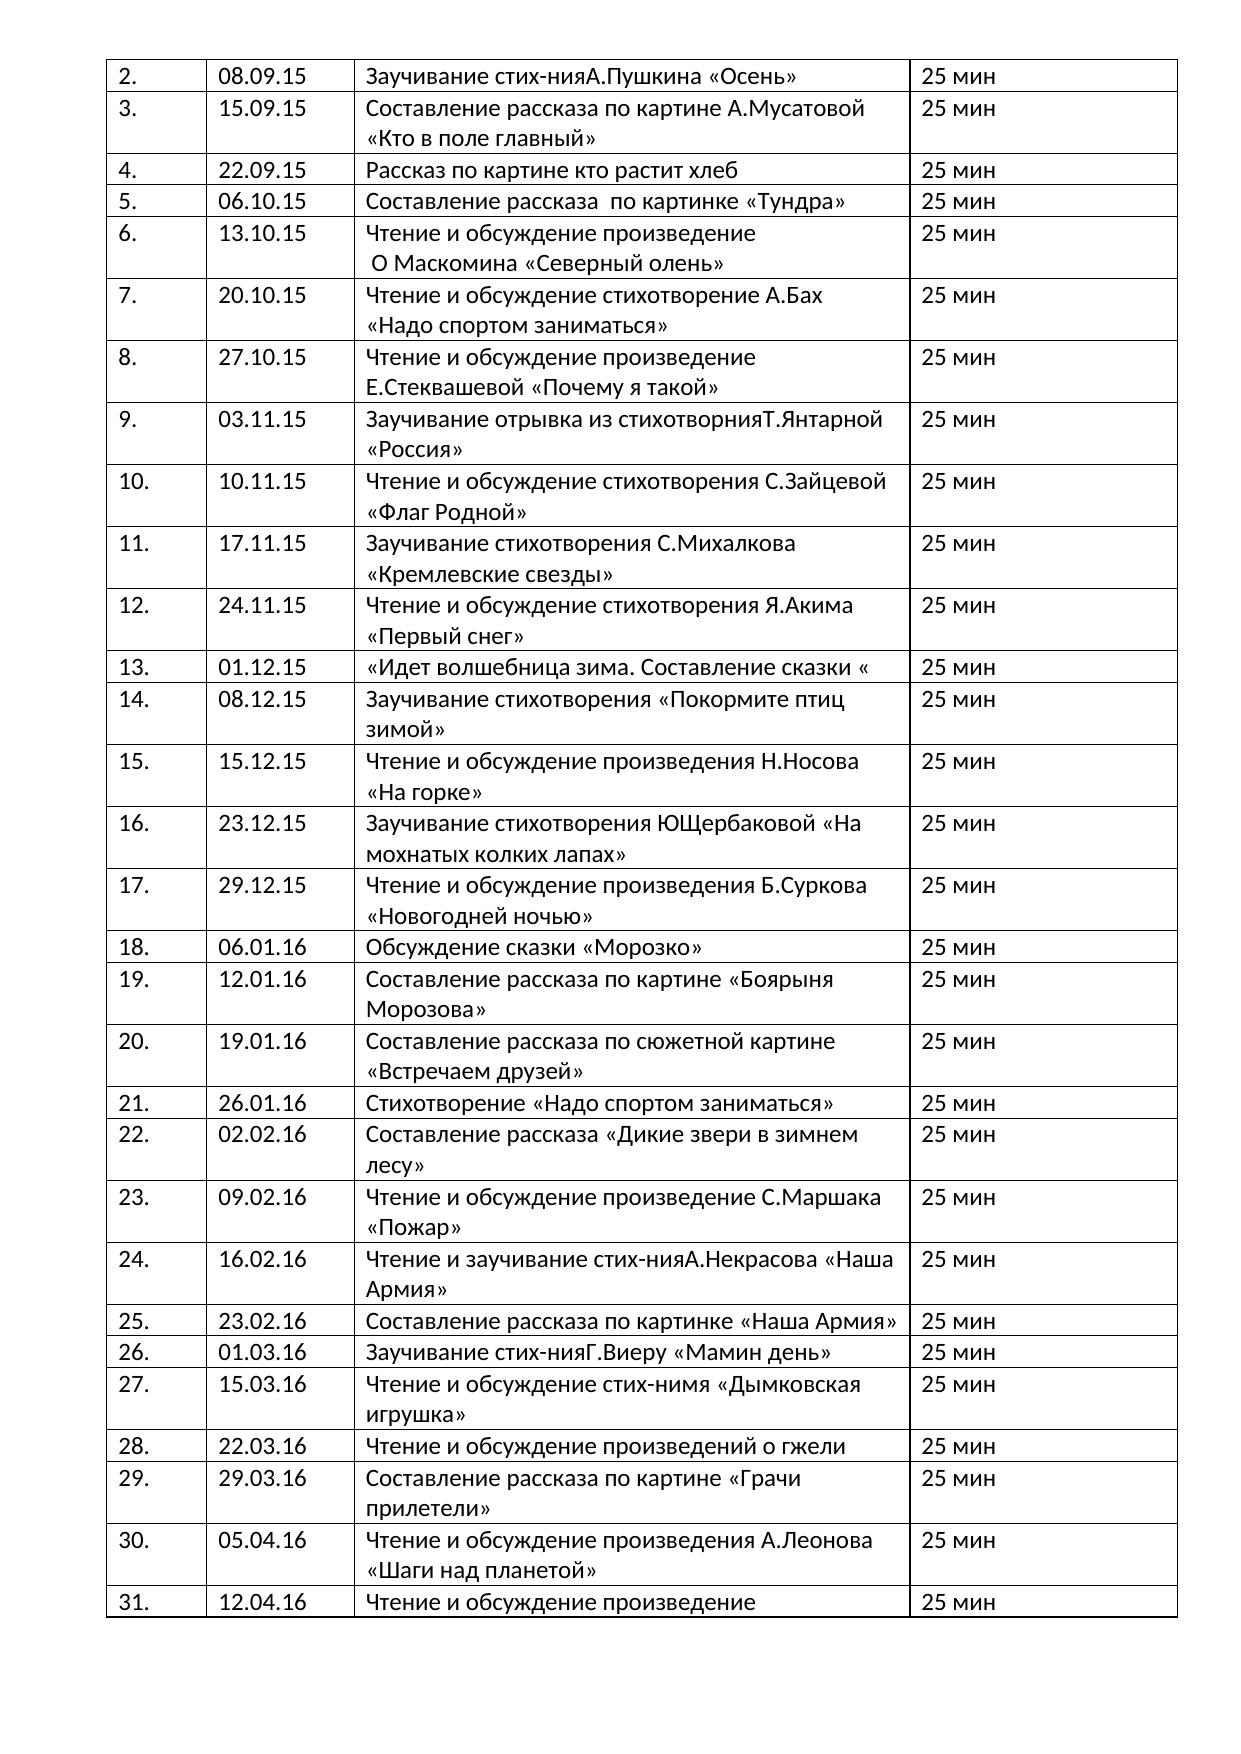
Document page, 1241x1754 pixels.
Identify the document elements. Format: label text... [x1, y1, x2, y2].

table_cell 26. [107, 1336, 206, 1367]
table_cell Составление рассказа по картине «Грачи прилетели» [355, 1462, 909, 1523]
table_cell 08.09.15 [207, 60, 354, 91]
table_cell 29.03.16 [207, 1462, 354, 1523]
table_cell 25 мин [911, 527, 1177, 588]
table_cell 25 мин [911, 1430, 1177, 1461]
table_cell 13. [107, 651, 206, 682]
table_cell 23. [107, 1181, 206, 1242]
table_cell 12.01.16 [207, 963, 354, 1024]
table_cell 25 мин [911, 651, 1177, 682]
table_cell 25 мин [911, 403, 1177, 464]
table_cell 25 мин [911, 60, 1177, 91]
table_cell 25 мин [911, 807, 1177, 868]
table_cell 10. [107, 465, 206, 526]
table_cell Составление рассказа по картинке «Наша Армия» [355, 1305, 909, 1335]
table_cell 25 мин [911, 963, 1177, 1024]
table_cell 23.12.15 [207, 807, 354, 868]
table_cell 31. [107, 1586, 206, 1616]
table_cell Чтение и обсуждение произведение О Маскомина «Северный олень» [355, 217, 909, 278]
table_cell 06.10.15 [207, 185, 354, 216]
table_cell 25 мин [911, 185, 1177, 216]
table_cell 17.11.15 [207, 527, 354, 588]
table_cell 28. [107, 1430, 206, 1461]
table_cell 3. [107, 92, 206, 153]
table_cell Обсуждение сказки «Морозко» [355, 931, 909, 962]
table_cell Заучивание стих-нияГ.Виеру «Мамин день» [355, 1336, 909, 1367]
table_cell «Идет волшебница зима. Составление сказки « [355, 651, 909, 682]
table_cell 29. [107, 1462, 206, 1523]
table_cell 8. [107, 341, 206, 402]
table_cell Заучивание стихотворения ЮЩербаковой «На мохнатых колких лапах» [355, 807, 909, 868]
table_cell 25 мин [911, 1119, 1177, 1180]
table_cell Чтение и обсуждение произведений о гжели [355, 1430, 909, 1461]
table_cell 7. [107, 279, 206, 340]
table_cell 06.01.16 [207, 931, 354, 962]
table_cell 16. [107, 807, 206, 868]
table_cell 18. [107, 931, 206, 962]
table_cell Стихотворение «Надо спортом заниматься» [355, 1087, 909, 1118]
table_cell 25 мин [911, 1305, 1177, 1335]
table_cell 25. [107, 1305, 206, 1335]
table_cell 25 мин [911, 279, 1177, 340]
table_cell 08.12.15 [207, 683, 354, 744]
table_cell Заучивание стихотворения С.Михалкова «Кремлевские свезды» [355, 527, 909, 588]
table_cell Составление рассказа по картинке «Тундра» [355, 185, 909, 216]
table_cell 9. [107, 403, 206, 464]
table_cell 25 мин [911, 931, 1177, 962]
table_cell 26.01.16 [207, 1087, 354, 1118]
table_cell 2. [107, 60, 206, 91]
table_cell 25 мин [911, 745, 1177, 806]
table_cell Заучивание стих-нияА.Пушкина «Осень» [355, 60, 909, 91]
table_cell 16.02.16 [207, 1243, 354, 1304]
table_cell 10.11.15 [207, 465, 354, 526]
table_cell Чтение и обсуждение произведения Б.Суркова «Новогодней ночью» [355, 869, 909, 930]
table_cell 15.12.15 [207, 745, 354, 806]
table_cell Чтение и обсуждение произведения Н.Носова «На горке» [355, 745, 909, 806]
table_cell 25 мин [911, 217, 1177, 278]
table_cell 19.01.16 [207, 1025, 354, 1086]
table_cell 25 мин [911, 341, 1177, 402]
table_cell Чтение и обсуждение произведения А.Леонова «Шаги над планетой» [355, 1524, 909, 1585]
table_cell 29.12.15 [207, 869, 354, 930]
table_cell 15. [107, 745, 206, 806]
table_cell Чтение и обсуждение стих-нимя «Дымковская игрушка» [355, 1368, 909, 1429]
table_cell 25 мин [911, 1181, 1177, 1242]
table_cell 25 мин [911, 465, 1177, 526]
table_cell 27. [107, 1368, 206, 1429]
table_cell 01.03.16 [207, 1336, 354, 1367]
table_cell 02.02.16 [207, 1119, 354, 1180]
table_cell Составление рассказа по картине А.Мусатовой «Кто в поле главный» [355, 92, 909, 153]
table_cell Рассказ по картине кто растит хлеб [355, 154, 909, 184]
table_cell Заучивание стихотворения «Покормите птиц зимой» [355, 683, 909, 744]
table_cell 13.10.15 [207, 217, 354, 278]
table_cell 25 мин [911, 1025, 1177, 1086]
table_cell 15.03.16 [207, 1368, 354, 1429]
table_cell 03.11.15 [207, 403, 354, 464]
table_cell Заучивание отрывка из стихотворнияТ.Янтарной «Россия» [355, 403, 909, 464]
table_cell Чтение и обсуждение стихотворения С.Зайцевой «Флаг Родной» [355, 465, 909, 526]
table_cell Составление рассказа по сюжетной картине «Встречаем друзей» [355, 1025, 909, 1086]
table_cell 27.10.15 [207, 341, 354, 402]
table_cell 11. [107, 527, 206, 588]
table_cell 6. [107, 217, 206, 278]
table_cell 12.04.16 [207, 1586, 354, 1616]
table_cell 14. [107, 683, 206, 744]
table_cell Чтение и заучивание стих-нияА.Некрасова «Наша Армия» [355, 1243, 909, 1304]
table_cell Чтение и обсуждение произведение С.Маршака «Пожар» [355, 1181, 909, 1242]
table_cell 25 мин [911, 154, 1177, 184]
table_cell Составление рассказа «Дикие звери в зимнем лесу» [355, 1119, 909, 1180]
table_cell 24. [107, 1243, 206, 1304]
table_cell 24.11.15 [207, 589, 354, 650]
table_cell 25 мин [911, 1368, 1177, 1429]
table_cell Составление рассказа по картине «Боярыня Морозова» [355, 963, 909, 1024]
table_cell 17. [107, 869, 206, 930]
table_cell 25 мин [911, 1243, 1177, 1304]
table_cell 25 мин [911, 683, 1177, 744]
table_cell 22.03.16 [207, 1430, 354, 1461]
table_cell 15.09.15 [207, 92, 354, 153]
table_cell 20.10.15 [207, 279, 354, 340]
table_cell 30. [107, 1524, 206, 1585]
table_cell Чтение и обсуждение стихотворение А.Бах «Надо спортом заниматься» [355, 279, 909, 340]
table_cell 25 мин [911, 1586, 1177, 1616]
table_cell 05.04.16 [207, 1524, 354, 1585]
table_cell 5. [107, 185, 206, 216]
table_cell 25 мин [911, 869, 1177, 930]
table_cell 4. [107, 154, 206, 184]
table_cell Чтение и обсуждение произведение Е.Стеквашевой «Почему я такой» [355, 341, 909, 402]
table_cell 22.09.15 [207, 154, 354, 184]
table_cell 01.12.15 [207, 651, 354, 682]
table_cell 09.02.16 [207, 1181, 354, 1242]
table_cell 23.02.16 [207, 1305, 354, 1335]
table_cell Чтение и обсуждение стихотворения Я.Акима «Первый снег» [355, 589, 909, 650]
table_cell 25 мин [911, 92, 1177, 153]
table_cell 25 мин [911, 1336, 1177, 1367]
table_cell 19. [107, 963, 206, 1024]
table_cell 25 мин [911, 1087, 1177, 1118]
table_cell 12. [107, 589, 206, 650]
table_cell 25 мин [911, 1462, 1177, 1523]
table_cell 25 мин [911, 1524, 1177, 1585]
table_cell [355, 1586, 909, 1616]
table_cell 20. [107, 1025, 206, 1086]
table_cell 21. [107, 1087, 206, 1118]
table_cell 22. [107, 1119, 206, 1180]
table_cell 25 мин [911, 589, 1177, 650]
